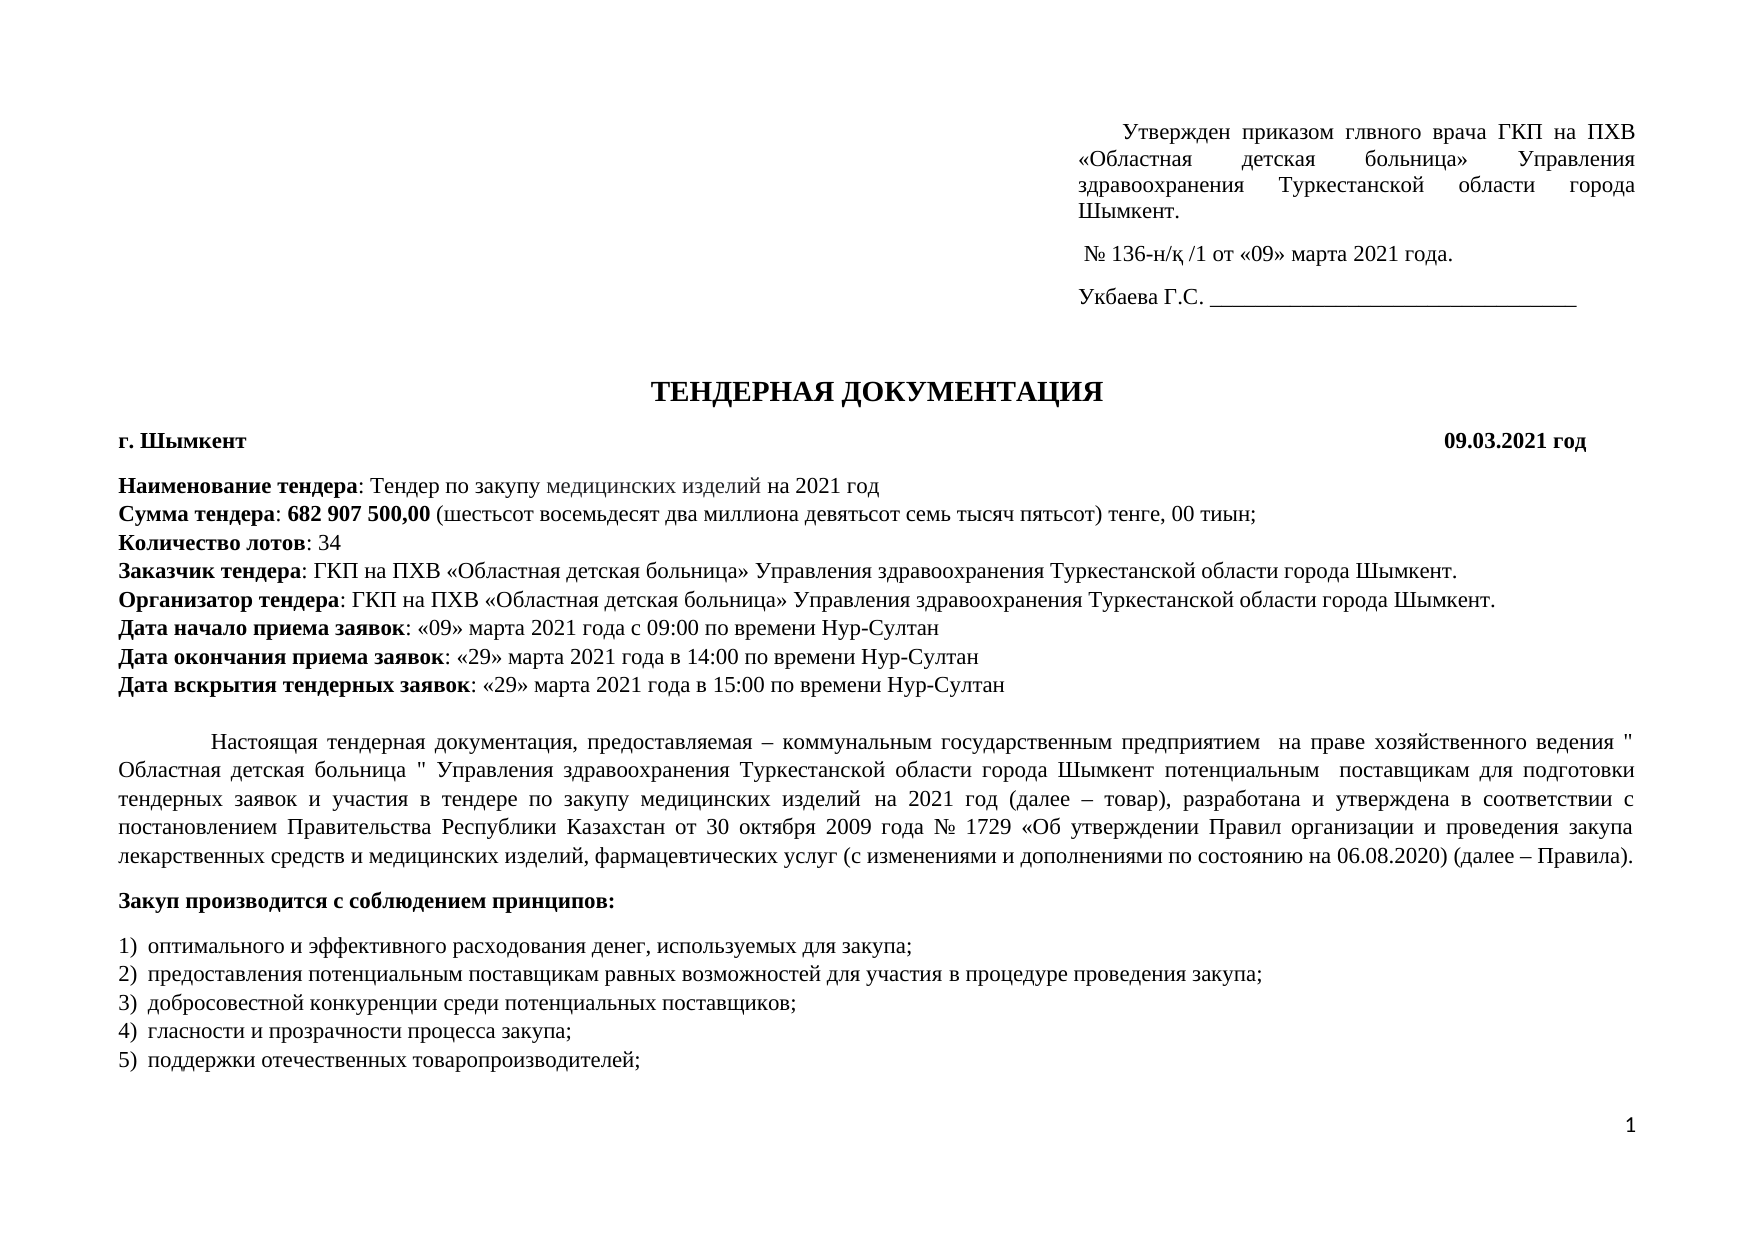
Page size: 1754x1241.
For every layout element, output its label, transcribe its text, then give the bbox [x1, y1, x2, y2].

text Утвержден приказом глвного врача ГКП на ПХВ «Областная детская больница» Управления здравоохранения Туркестанской области города Шымкент. [1078, 118, 1636, 224]
text № 136-н/қ /1 от «09» марта 2021 года. [1078, 240, 1636, 267]
list предоставления потенциальным поставщикам равных возможностей для участия в процедуре проведения закупа; [118, 961, 1636, 987]
text ТЕНДЕРНАЯ ДОКУМЕНТАЦИЯ [118, 374, 1636, 408]
text Заказчик тендера: ГКП на ПХВ «Областная детская больница» Управления здравоохранения Туркестанской области города Шымкент. [118, 557, 1636, 584]
text Организатор тендера: ГКП на ПХВ «Областная детская больница» Управления здравоохранения Туркестанской области города Шымкент. [118, 586, 1636, 612]
list поддержки отечественных товаропроизводителей; [118, 1046, 1636, 1072]
list гласности и прозрачности процесса закупа; [118, 1017, 1636, 1044]
text Количество лотов: 34 [118, 529, 1636, 555]
text Укбаева Г.С. ________________________________ [1078, 283, 1636, 310]
text Закуп производится с соблюдением принципов: [118, 887, 1636, 913]
text Сумма тендера: 682 907 500,00 (шестьсот восемьдесят два миллиона девятьсот семь тысяч пятьсот) тенге, 00 тиын; [118, 501, 1636, 527]
list добросовестной конкуренции среди потенциальных поставщиков; [118, 989, 1636, 1015]
list оптимального и эффективного расходования денег, используемых для закупа; [118, 932, 1636, 958]
text Настоящая тендерная документация, предоставляемая – коммунальным государственным предприятием на праве хозяйственного ведения " Областная детская больница " Управления здравоохранения Туркестанской области города Шымкент потенциальным поставщикам для подготовки тендерных заявок и участия в тендере по закупу медицинских изделий на 2021 год (далее – товар), разработана и утверждена в соответствии с постановлением Правительства Республики Казахстан от 30 октября 2009 года № 1729 «Об утверждении Правил организации и проведения закупа лекарственных средств и медицинских изделий, фармацевтических услуг (с изменениями и дополнениями по состоянию на 06.08.2020) (далее – Правила). [118, 728, 1636, 868]
text Наименование тендера: Тендер по закупу медицинских изделий на 2021 год [118, 472, 546, 498]
text Дата окончания приема заявок: «29» марта 2021 года в 14:00 по времени Нур-Султан [118, 643, 1636, 669]
text г. Шымкент 09.03.2021 год [118, 427, 1636, 453]
text Дата вскрытия тендерных заявок: «29» марта 2021 года в 15:00 по времени Нур-Султан [118, 671, 1636, 697]
text Наименование тендера: Тендер по закупу медицинских изделий на 2021 год [767, 472, 1636, 498]
text Дата начало приема заявок: «09» марта 2021 года с 09:00 по времени Нур-Султан [118, 614, 1636, 641]
